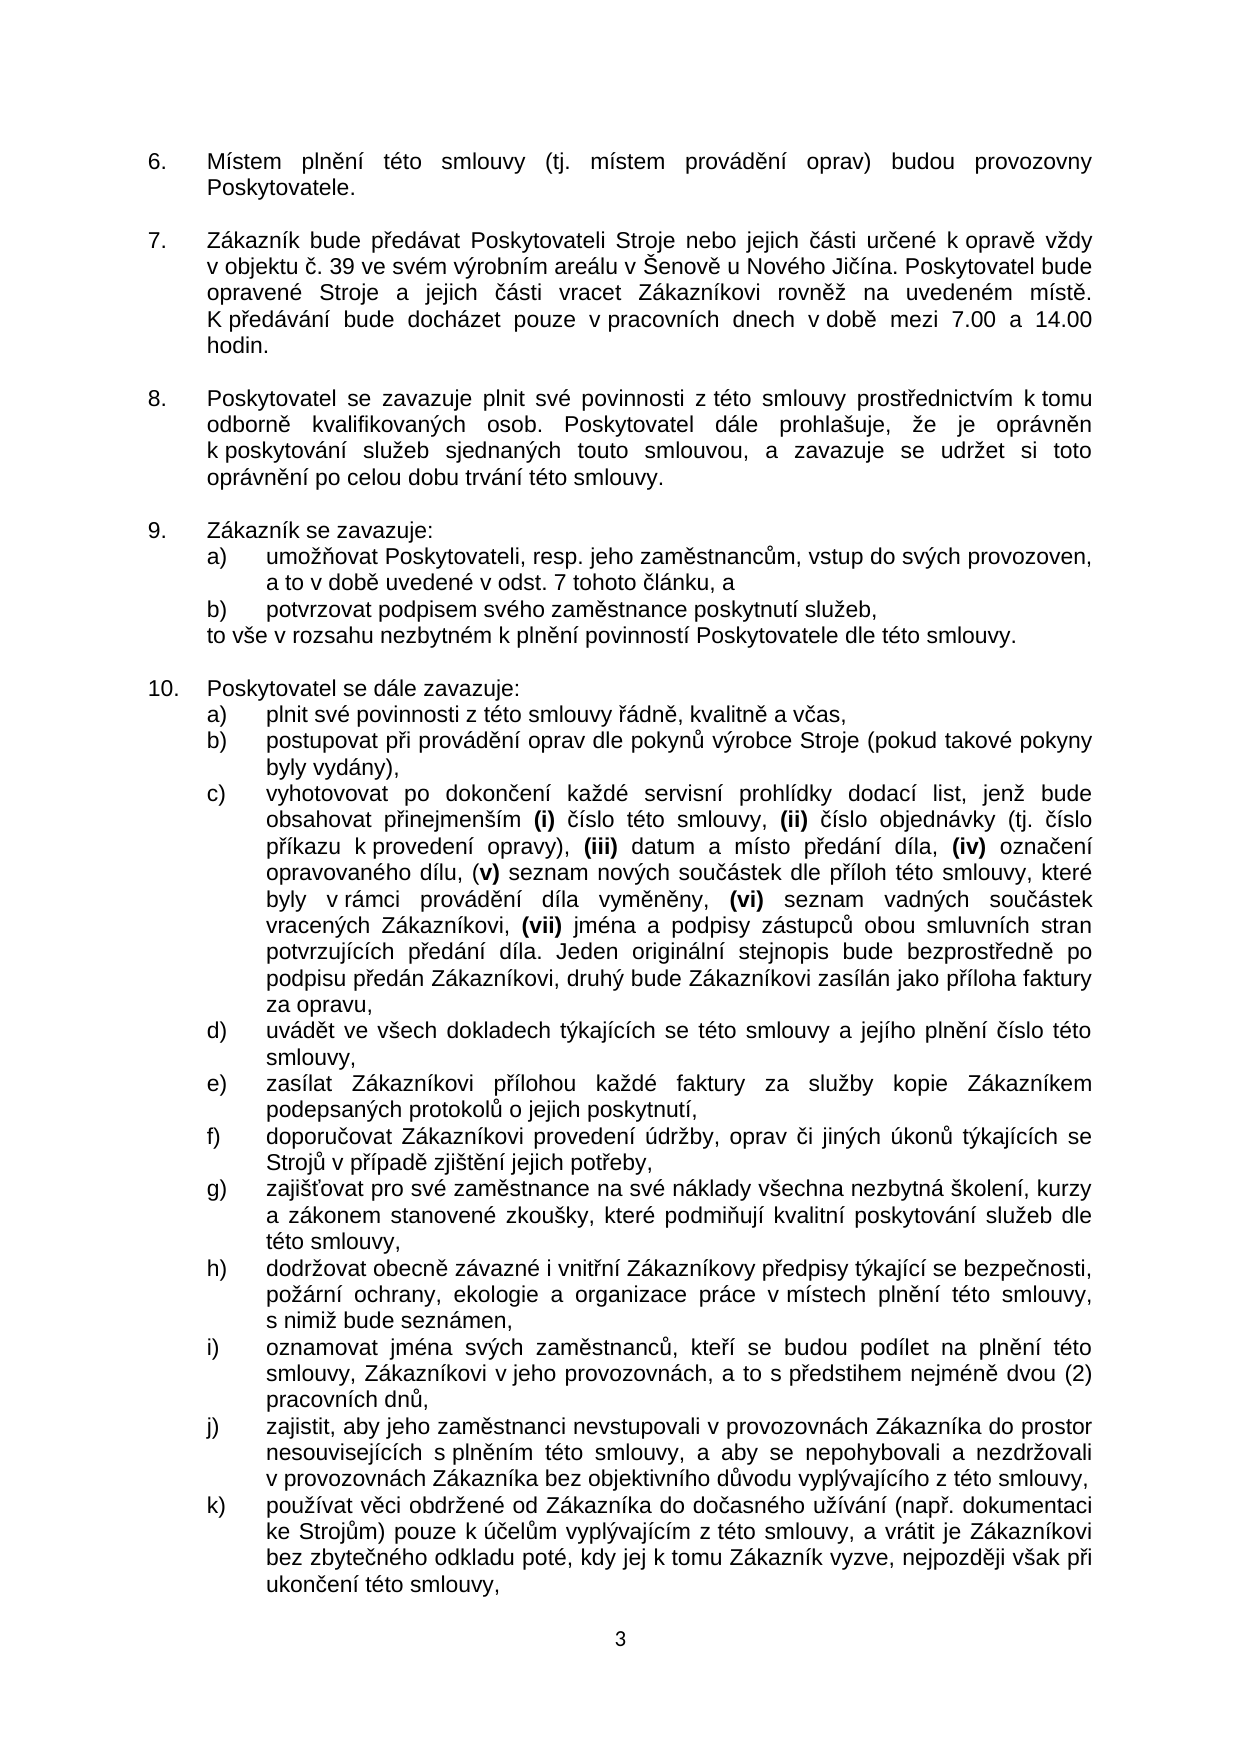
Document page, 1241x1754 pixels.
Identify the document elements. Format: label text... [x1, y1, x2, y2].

list Zákazník bude předávat Poskytovateli Stroje nebo jejich části určené k opravě vždy v objektu č. 39 ve svém výrobním areálu v Šenově u Nového Jičína. Poskytovatel bude opravené Stroje a jejich části vracet Zákazníkovi rovněž na uvedeném místě. K předávání bude docházet pouze v pracovních dnech v době mezi 7.00 a 14.00 hodin. [148, 227, 1093, 358]
list zasílat Zákazníkovi přílohou každé faktury za služby kopie Zákazníkem podepsaných protokolů o jejich poskytnutí, [207, 1070, 1093, 1123]
list vyhotovovat po dokončení každé servisní prohlídky dodací list, jenž bude obsahovat přinejmenším (i) číslo této smlouvy, (ii) číslo objednávky (tj. číslo příkazu k provedení opravy), (iii) datum a místo předání díla, (iv) označení opravovaného dílu, (v) seznam nových součástek dle příloh této smlouvy, které byly v rámci provádění díla vyměněny, (vi) seznam vadných součástek vracených Zákazníkovi, (vii) jména a podpisy zástupců obou smluvních stran potvrzujících předání díla. Jeden originální stejnopis bude bezprostředně po podpisu předán Zákazníkovi, druhý bude Zákazníkovi zasílán jako příloha faktury za opravu, [207, 780, 1093, 1017]
list plnit své povinnosti z této smlouvy řádně, kvalitně a včas, [207, 701, 1093, 727]
list zajišťovat pro své zaměstnance na své náklady všechna nezbytná školení, kurzy a zákonem stanovené zkoušky, které podmiňují kvalitní poskytování služeb dle této smlouvy, [207, 1175, 1093, 1254]
list dodržovat obecně závazné i vnitřní Zákazníkovy předpisy týkající se bezpečnosti, požární ochrany, ekologie a organizace práce v místech plnění této smlouvy, s nimiž bude seznámen, [207, 1254, 1093, 1333]
list Poskytovatel se dále zavazuje: [148, 675, 1093, 701]
list zajistit, aby jeho zaměstnanci nevstupovali v provozovnách Zákazníka do prostor nesouvisejících s plněním této smlouvy, a aby se nepohybovali a nezdržovali v provozovnách Zákazníka bez objektivního důvodu vyplývajícího z této smlouvy, [207, 1413, 1093, 1492]
list doporučovat Zákazníkovi provedení údržby, oprav či jiných úkonů týkajících se Strojů v případě zjištění jejich potřeby, [207, 1123, 1093, 1175]
list uvádět ve všech dokladech týkajících se této smlouvy a jejího plnění číslo této smlouvy, [207, 1017, 1093, 1070]
text to vše v rozsahu nezbytném k plnění povinností Poskytovatele dle této smlouvy. [207, 622, 1093, 648]
list Zákazník se zavazuje: [148, 517, 1093, 543]
list postupovat při provádění oprav dle pokynů výrobce Stroje (pokud takové pokyny byly vydány), [207, 727, 1093, 780]
list Místem plnění této smlouvy (tj. místem provádění oprav) budou provozovny Poskytovatele. [148, 148, 1093, 200]
list Poskytovatel se zavazuje plnit své povinnosti z této smlouvy prostřednictvím k tomu odborně kvalifikovaných osob. Poskytovatel dále prohlašuje, že je oprávněn k poskytování služeb sjednaných touto smlouvou, a zavazuje se udržet si toto oprávnění po celou dobu trvání této smlouvy. [148, 385, 1093, 490]
list potvrzovat podpisem svého zaměstnance poskytnutí služeb, [207, 596, 1093, 622]
list umožňovat Poskytovateli, resp. jeho zaměstnancům, vstup do svých provozoven, a to v době uvedené v odst. 7 tohoto článku, a [207, 543, 1093, 596]
list používat věci obdržené od Zákazníka do dočasného užívání (např. dokumentaci ke Strojům) pouze k účelům vyplývajícím z této smlouvy, a vrátit je Zákazníkovi bez zbytečného odkladu poté, kdy jej k tomu Zákazník vyzve, nejpozději však při ukončení této smlouvy, [207, 1492, 1093, 1597]
list oznamovat jména svých zaměstnanců, kteří se budou podílet na plnění této smlouvy, Zákazníkovi v jeho provozovnách, a to s předstihem nejméně dvou (2) pracovních dnů, [207, 1333, 1093, 1413]
